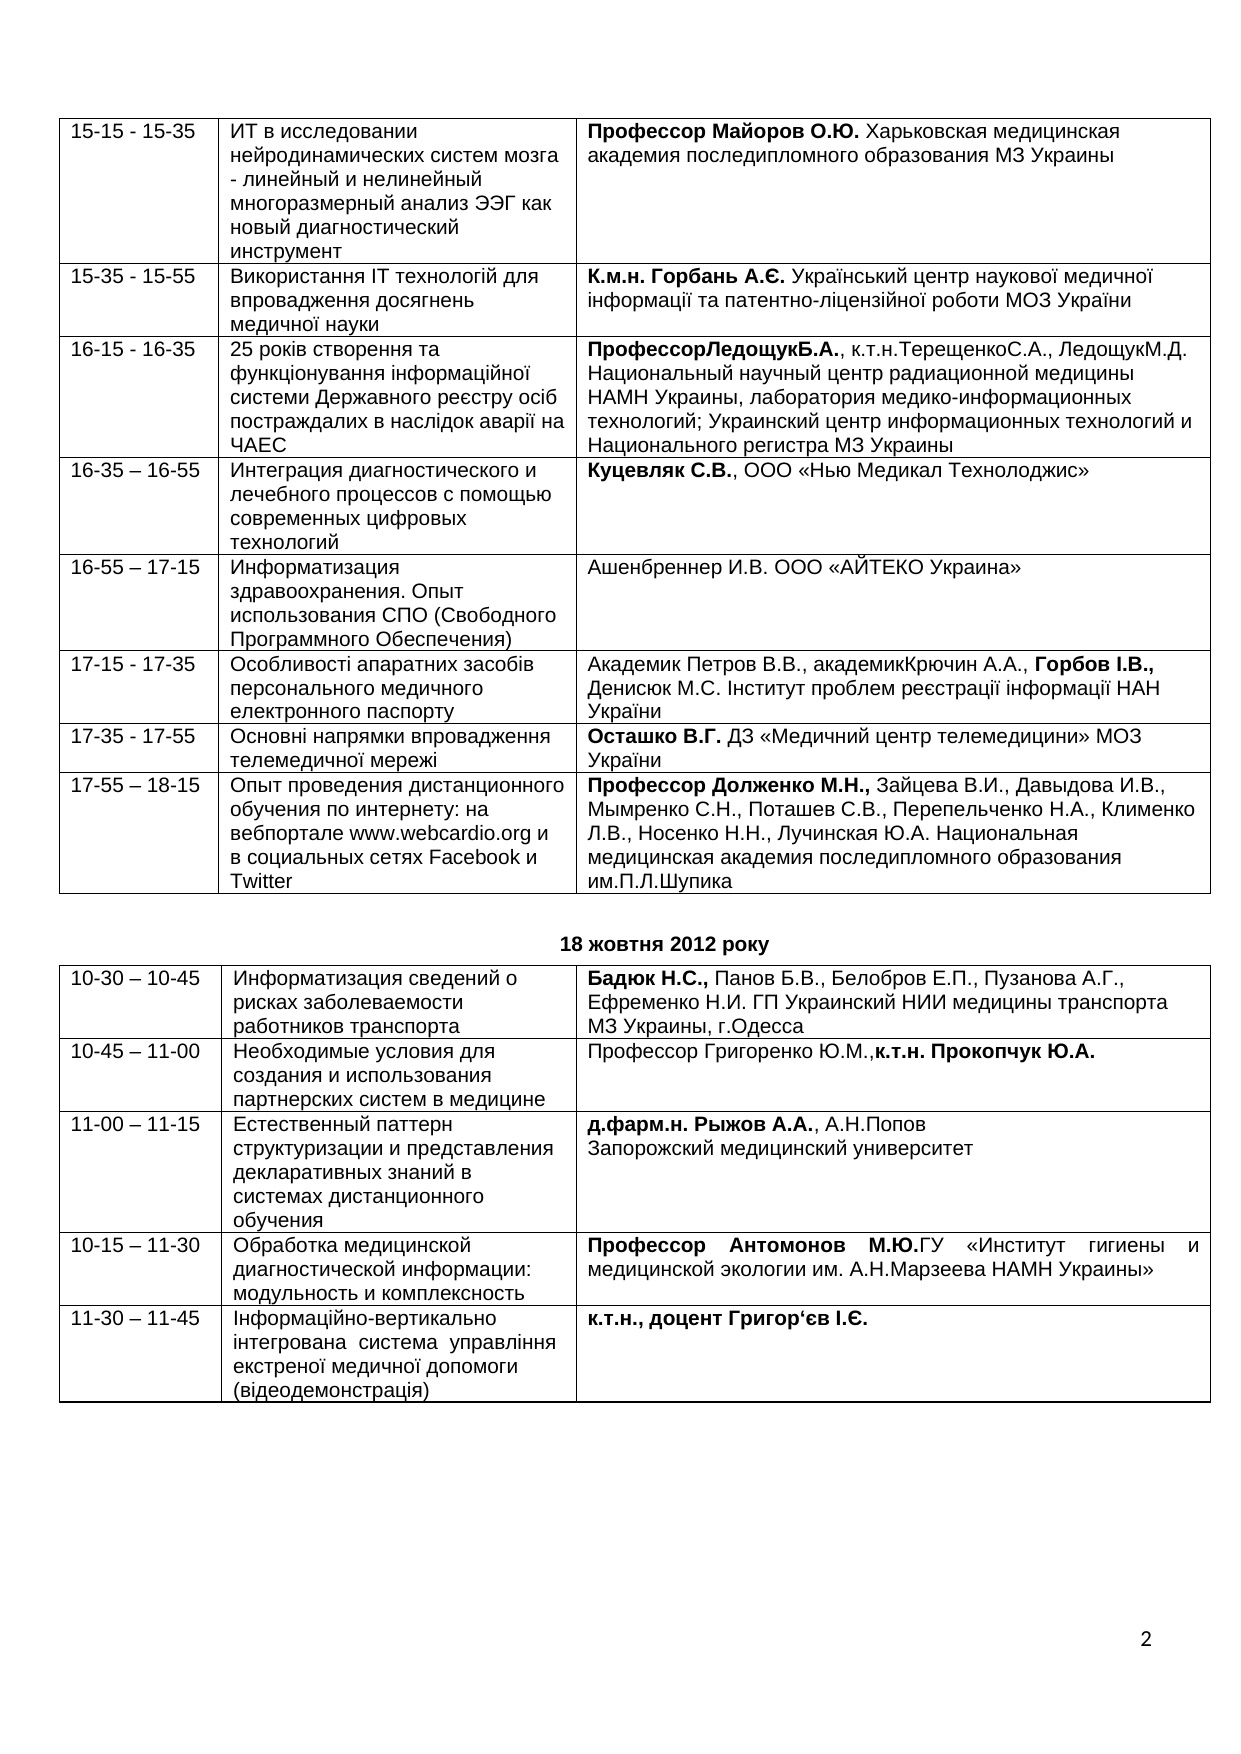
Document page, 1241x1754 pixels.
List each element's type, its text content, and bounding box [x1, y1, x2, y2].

table_cell Естественный паттерн структуризации и представления декларативных знаний в системах дистанционного обучения [222, 1112, 576, 1232]
table_header Профессор Майоров О.Ю. Харьковская медицинская академия последипломного образования МЗ Украины [577, 119, 1210, 263]
table_header 15-15 - 15-35 [60, 119, 218, 263]
table_cell Профессор Григоренко Ю.М.,к.т.н. Прокопчук Ю.А. [577, 1039, 1210, 1111]
table_cell Куцевляк С.В., ООО «Нью Медикал Технолоджис» [577, 458, 1210, 553]
table_header 10-30 – 10-45 [60, 966, 221, 1038]
table_cell 11-30 – 11-45 [60, 1306, 221, 1401]
table_header ИТ в исследовании нейродинамических систем мозга - линейный и нелинейный многоразмерный анализ ЭЭГ как новый диагностический инструмент [219, 119, 576, 263]
table_header Бадюк Н.С., Панов Б.В., Белобров Е.П., Пузанова А.Г., Ефременко Н.И. ГП Украинский НИИ медицины транспорта МЗ Украины, г.Одесса [577, 966, 1210, 1038]
table_cell 16-15 - 16-35 [60, 337, 218, 457]
table_cell Профессор Долженко М.Н., Зайцева В.И., Давыдова И.В., Мымренко С.Н., Поташев С.В., Перепельченко Н.А., Клименко Л.В., Носенко Н.Н., Лучинская Ю.А. Национальная медицинская академия последипломного образования им.П.Л.Шупика [577, 773, 1210, 893]
table_cell к.т.н., доцент Григор‘єв І.Є. [577, 1306, 1210, 1401]
text 18 жовтня 2012 року [177, 932, 1152, 956]
table_cell Опыт проведения дистанционного обучения по интернету: на вебпортале www.webcardio.org и в социальных сетях Facebook и Twitter [219, 773, 576, 893]
table_cell 17-15 - 17-35 [60, 651, 218, 723]
table_cell Особливості апаратних засобів персонального медичного електронного паспорту [219, 651, 576, 723]
table_cell Профессор Антомонов М.Ю.ГУ «Институт гигиены и медицинской экологии им. А.Н.Марзеева НАМН Украины» [577, 1233, 1210, 1304]
table_cell Академик Петров В.В., академикКрючин А.А., Горбов І.В., Денисюк М.С. Інститут проблем реєстрації інформації НАН України [577, 651, 1210, 723]
table_cell Интеграция диагностического и лечебного процессов с помощью современных цифровых технологий [219, 458, 576, 553]
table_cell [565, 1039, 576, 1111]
table_cell Информатизация здравоохранения. Опыт использования СПО (Свободного Программного Обеспечения) [219, 555, 576, 650]
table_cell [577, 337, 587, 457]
table_cell ПрофессорЛедощукБ.А., к.т.н.ТерещенкоС.А., ЛедощукМ.Д. Национальный научный центр радиационной медицины НАМН Украины, лаборатория медико-информационных технологий; Украинский центр информационных технологий и Национального регистра МЗ Украины [954, 337, 1210, 457]
table_cell 25 років створення та функціонування інформаційної системи Державного реєстру осіб постраждалих в наслідок аварії на ЧАЕС [287, 337, 576, 457]
table_cell 15-35 - 15-55 [60, 264, 218, 336]
table_cell Обработка медицинской диагностической информации: модульность и комплексность [222, 1233, 576, 1304]
table_cell 11-00 – 11-15 [60, 1112, 221, 1232]
table_cell 17-55 – 18-15 [60, 773, 218, 893]
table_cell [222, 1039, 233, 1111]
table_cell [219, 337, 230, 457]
table_cell Ашенбреннер И.В. ООО «АЙТЕКО Украина» [577, 555, 1210, 650]
table_cell 16-35 – 16-55 [60, 458, 218, 553]
table_cell д.фарм.н. Рыжов А.А., А.Н.Попов Запорожский медицинский университет [577, 1112, 1210, 1232]
table_cell Інформаційно-вертикально інтегрована система управління екстреної медичної допомоги (відеодемонстрація) [222, 1306, 576, 1401]
table_cell Осташко В.Г. ДЗ «Медичний центр телемедицини» МОЗ України [577, 724, 1210, 772]
table_cell 16-55 – 17-15 [60, 555, 218, 650]
table_cell 17-35 - 17-55 [60, 724, 218, 772]
table_cell 10-45 – 11-00 [60, 1039, 221, 1111]
table_cell К.м.н. Горбань А.Є. Український центр наукової медичної інформації та патентно-ліцензійної роботи МОЗ України [577, 264, 1210, 336]
table_cell Основні напрямки впровадження телемедичної мережі [219, 724, 576, 772]
table_cell 10-15 – 11-30 [60, 1233, 221, 1304]
table_header Информатизация сведений о рисках заболеваемости работников транспорта [222, 966, 576, 1038]
table_cell Використання ІТ технологій для впровадження досягнень медичної науки [219, 264, 576, 336]
